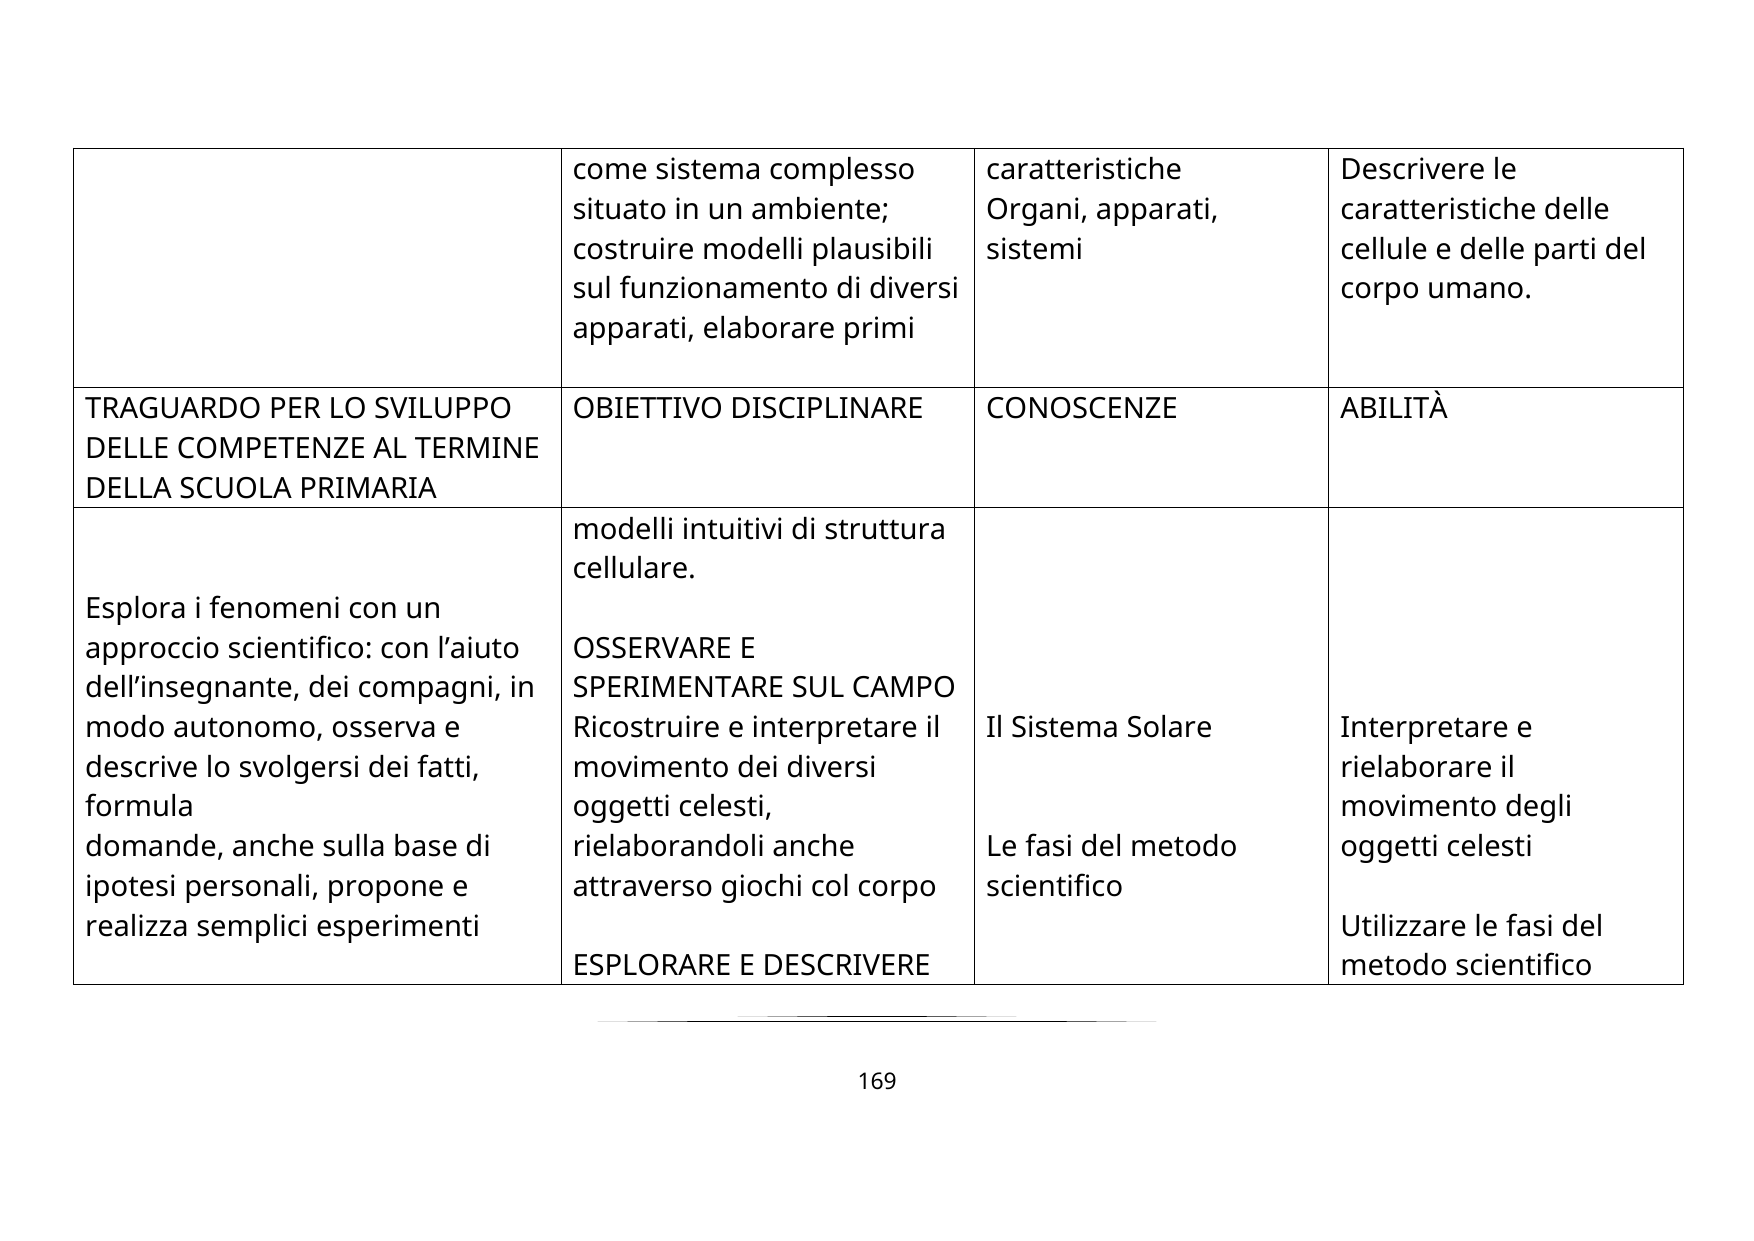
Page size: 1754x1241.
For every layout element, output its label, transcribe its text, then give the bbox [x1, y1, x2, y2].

table_cell CONOSCENZE [975, 388, 1328, 507]
table_cell OBIETTIVO DISCIPLINARE [562, 388, 974, 507]
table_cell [1329, 508, 1683, 984]
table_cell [975, 149, 1328, 387]
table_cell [562, 508, 974, 984]
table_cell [1329, 149, 1683, 387]
table_cell ABILITÀ [1329, 388, 1683, 507]
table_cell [562, 149, 974, 387]
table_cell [975, 508, 1328, 984]
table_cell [74, 149, 561, 387]
table_cell TRAGUARDO PER LO SVILUPPO DELLE COMPETENZE AL TERMINE DELLA SCUOLA PRIMARIA [74, 388, 561, 507]
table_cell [74, 508, 561, 984]
